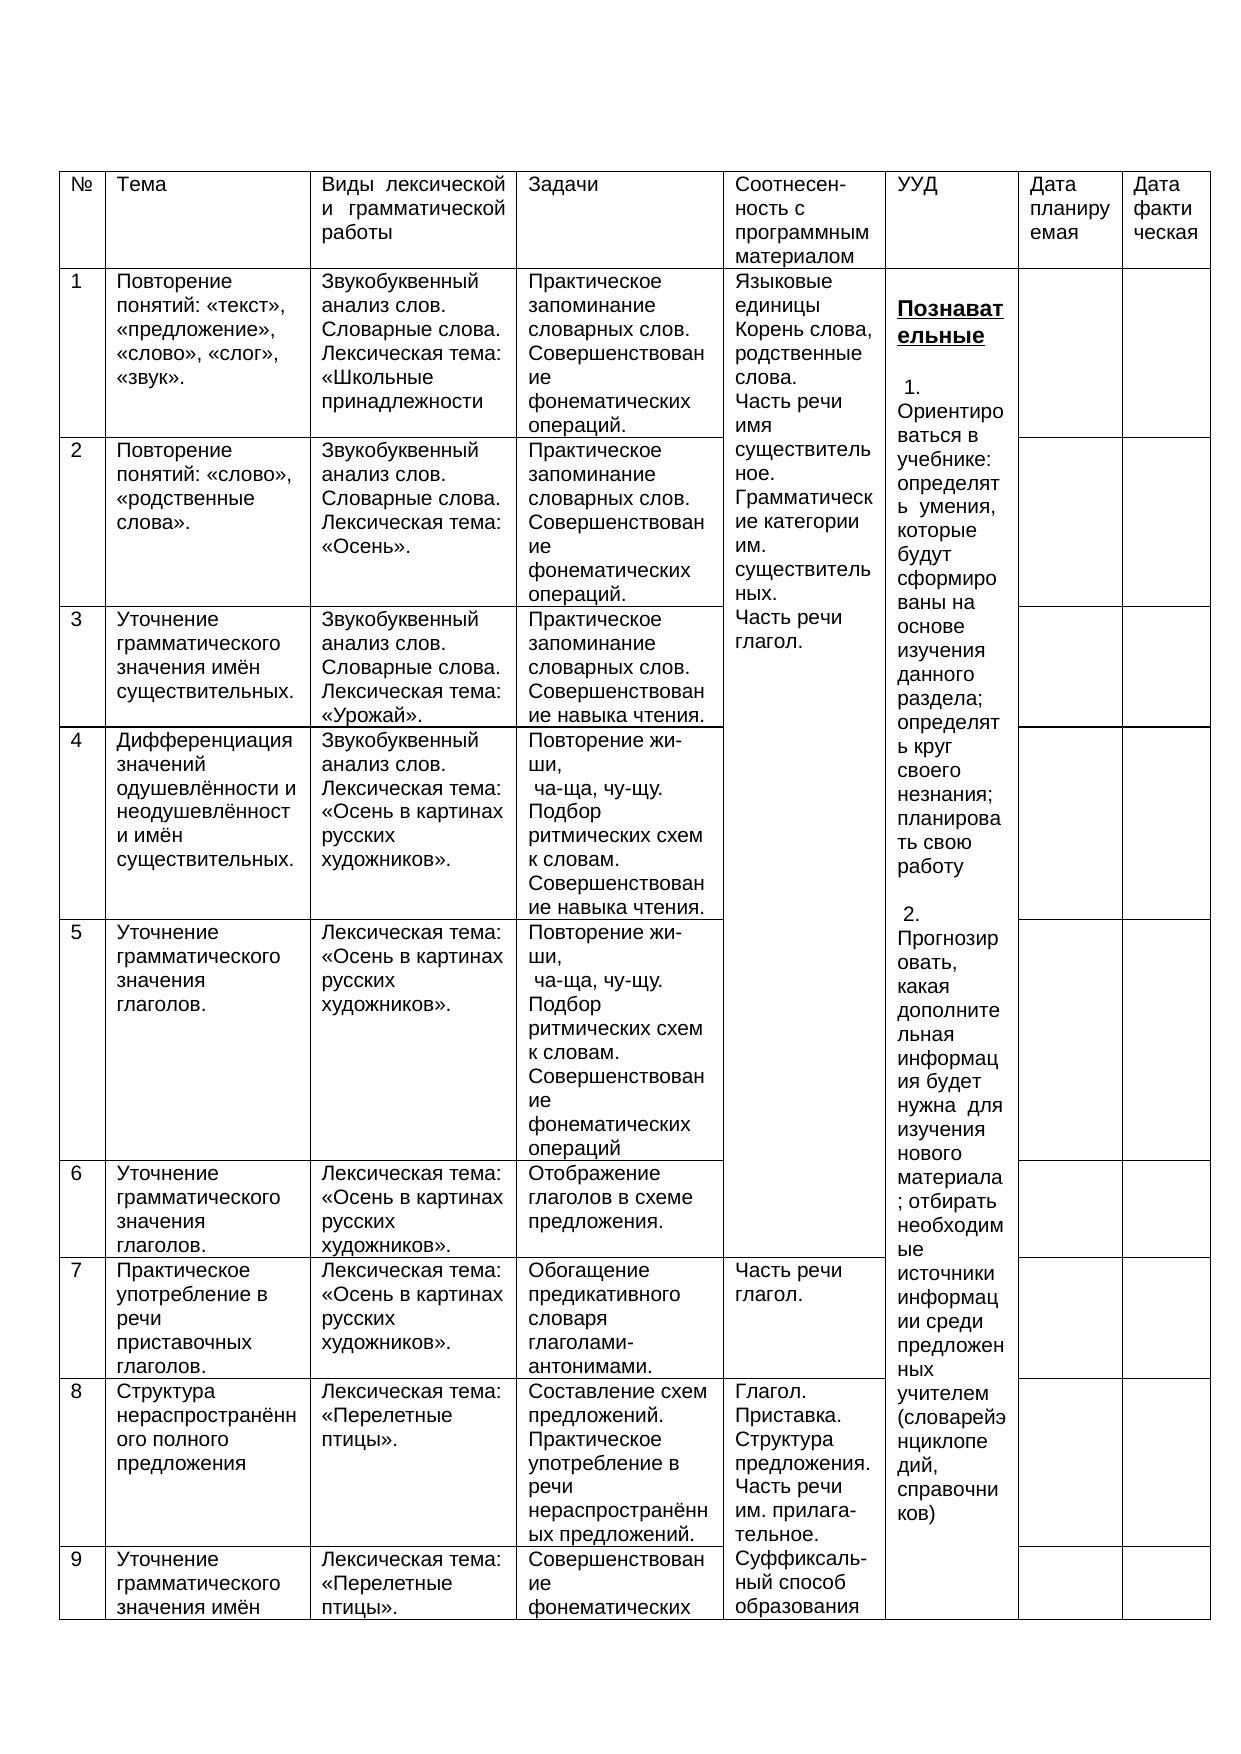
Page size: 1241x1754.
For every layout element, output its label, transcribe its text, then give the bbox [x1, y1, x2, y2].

table_cell [1123, 1161, 1210, 1257]
table_cell Уточнение грамматического значения глаголов. [106, 920, 310, 1160]
table_header Соотнесен- ность с программным материалом [724, 172, 885, 268]
table_cell Уточнение грамматического значения имён существительных. [106, 607, 310, 726]
table_cell 4 [60, 728, 105, 919]
table_cell Звукобуквенный анализ слов. Словарные слова. Лексическая тема: «Школьные принадлежности [311, 269, 516, 437]
table_cell [1123, 1258, 1210, 1377]
table_cell [1019, 1258, 1122, 1377]
table_cell [1019, 1547, 1122, 1619]
table_cell 9 [60, 1547, 105, 1619]
table_cell Лексическая тема: «Осень в картинах русских художников». [311, 1161, 516, 1257]
table_cell Звукобуквенный анализ слов. Словарные слова. Лексическая тема: «Урожай». [311, 607, 516, 726]
table_cell [1019, 728, 1122, 919]
table_cell Повторение жи-ши, ча-ща, чу-щу. Подбор ритмических схем к словам. Совершенствование навыка чтения. [517, 728, 723, 919]
table_header Дата планируемая [1019, 172, 1122, 268]
table_cell Лексическая тема: «Осень в картинах русских художников». [311, 920, 516, 1160]
table_cell Лексическая тема: «Осень в картинах русских художников». [311, 1258, 516, 1377]
table_cell Повторение понятий: «слово», «родственные слова». [106, 438, 310, 606]
table_cell Звукобуквенный анализ слов. Словарные слова. Лексическая тема: «Осень». [311, 438, 516, 606]
table_cell [1019, 1379, 1122, 1546]
table_header Тема [106, 172, 310, 268]
table_cell Дифференциация значений одушевлённости и неодушевлённости имён существительных. [106, 728, 310, 919]
table_cell Повторение понятий: «текст», «предложение», «слово», «слог», «звук». [106, 269, 310, 437]
table_cell [1019, 1161, 1122, 1257]
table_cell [311, 1547, 516, 1619]
table_header Задачи [517, 172, 723, 268]
table_cell [1123, 269, 1210, 437]
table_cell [517, 1547, 723, 1619]
table_cell Повторение жи-ши, ча-ща, чу-щу. Подбор ритмических схем к словам. Совершенствование фонематических операций [517, 920, 723, 1160]
table_cell 3 [60, 607, 105, 726]
table_cell Глагол. Приставка. Структура предложения. Часть речи им. прилага-тельное. Суффиксаль- ный способ образования слов. [724, 1379, 885, 1619]
table_cell Практическое употребление в речи приставочных глаголов. [106, 1258, 310, 1377]
table_cell [1019, 438, 1122, 606]
table_cell [1019, 920, 1122, 1160]
table_cell [1123, 728, 1210, 919]
table_cell [1123, 1379, 1210, 1546]
table_cell Отображение глаголов в схеме предложения. [517, 1161, 723, 1257]
table_cell 7 [60, 1258, 105, 1377]
table_cell 2 [60, 438, 105, 606]
table_cell Языковые единицы Корень слова, родственные слова. Часть речи имя существительное. Грамматические категории им. существительных. Часть речи глагол. [724, 269, 885, 1257]
table_cell 1 [60, 269, 105, 437]
table_cell 5 [60, 920, 105, 1160]
table_cell Звукобуквенный анализ слов. Лексическая тема: «Осень в картинах русских художников». [311, 728, 516, 919]
table_cell Обогащение предикативного словаря глаголами-антонимами. [517, 1258, 723, 1377]
table_cell Практическое запоминание словарных слов. Совершенствование навыка чтения. [517, 607, 723, 726]
table_cell 8 [60, 1379, 105, 1546]
table_cell Познавательные 1. Ориентироваться в учебнике: определять умения, которые будут сформиро ваны на основе изучения данного раздела; определять круг своего незнания; планировать свою работу 2. Прогнозировать, какая дополнительная информация будет нужна для изучения нового материала; отбирать необходимые источники информации среди предложенных учителем (словарейэнциклопе дий, справочни ков) 3. Извлекать информа- цию, представленную в разных формах (текст, таблица, схема, экспонат, модель, иллюстра- ция и др.) 4. Предоставлять информа- цию в виде текста, таблицы, схемы. 5. Анализировать, сравнивать группиро- вать различные объекты, явления, факты. Регулятивные 1. Организо- вывать свое рабочее место. 2. Самостоя- тельно определять важность или необходи- мость выполне- ния различных заданий в учебном процессе и жизненных ситуациях. 3. Опреде- лять цель учебной деятельности с помощью и самостоя- тельно. 4. Опреде- лять план выполне- ния заданий на уроках, внеурочной деятельности, жизненных ситуациях под руководст- вом учителя. 5. Опреде- лять правиль- ность выполнен- ного задания на основе сравнения с предыду щими заданиями, или на основе образцов. 6. Корректировать выполне- ние задания в соответст- вии с планом, условиями выполне- ния, результа- том действий на определенном этапе. 7. Использо- вать в работе литературу,инструменты. 8. Оценка своего задания по представленным парамет- рам. [886, 269, 1018, 1619]
table_cell [1019, 607, 1122, 726]
table_header Дата фактическая [1123, 172, 1210, 268]
table_cell [1123, 920, 1210, 1160]
table_cell Составление схем предложений. Практическое употребление в речи нераспространённых предложений. [517, 1379, 723, 1546]
table_cell Уточнение грамматического значения глаголов. [106, 1161, 310, 1257]
table_cell Часть речи глагол. [724, 1258, 885, 1377]
table_cell Практическое запоминание словарных слов. Совершенствование фонематических операций. [517, 269, 723, 437]
table_cell [1019, 269, 1122, 437]
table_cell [106, 1547, 310, 1619]
table_header № [60, 172, 105, 268]
table_cell [1123, 607, 1210, 726]
table_cell [1123, 438, 1210, 606]
table_cell Структура нераспространённого полного предложения [106, 1379, 310, 1546]
table_header УУД [886, 172, 1018, 268]
table_header Виды лексической и грамматической работы [311, 172, 516, 268]
table_cell [1123, 1547, 1210, 1619]
table_cell Лексическая тема: «Перелетные птицы». [311, 1379, 516, 1546]
table_cell 6 [60, 1161, 105, 1257]
table_cell Практическое запоминание словарных слов. Совершенствование фонематических операций. [517, 438, 723, 606]
